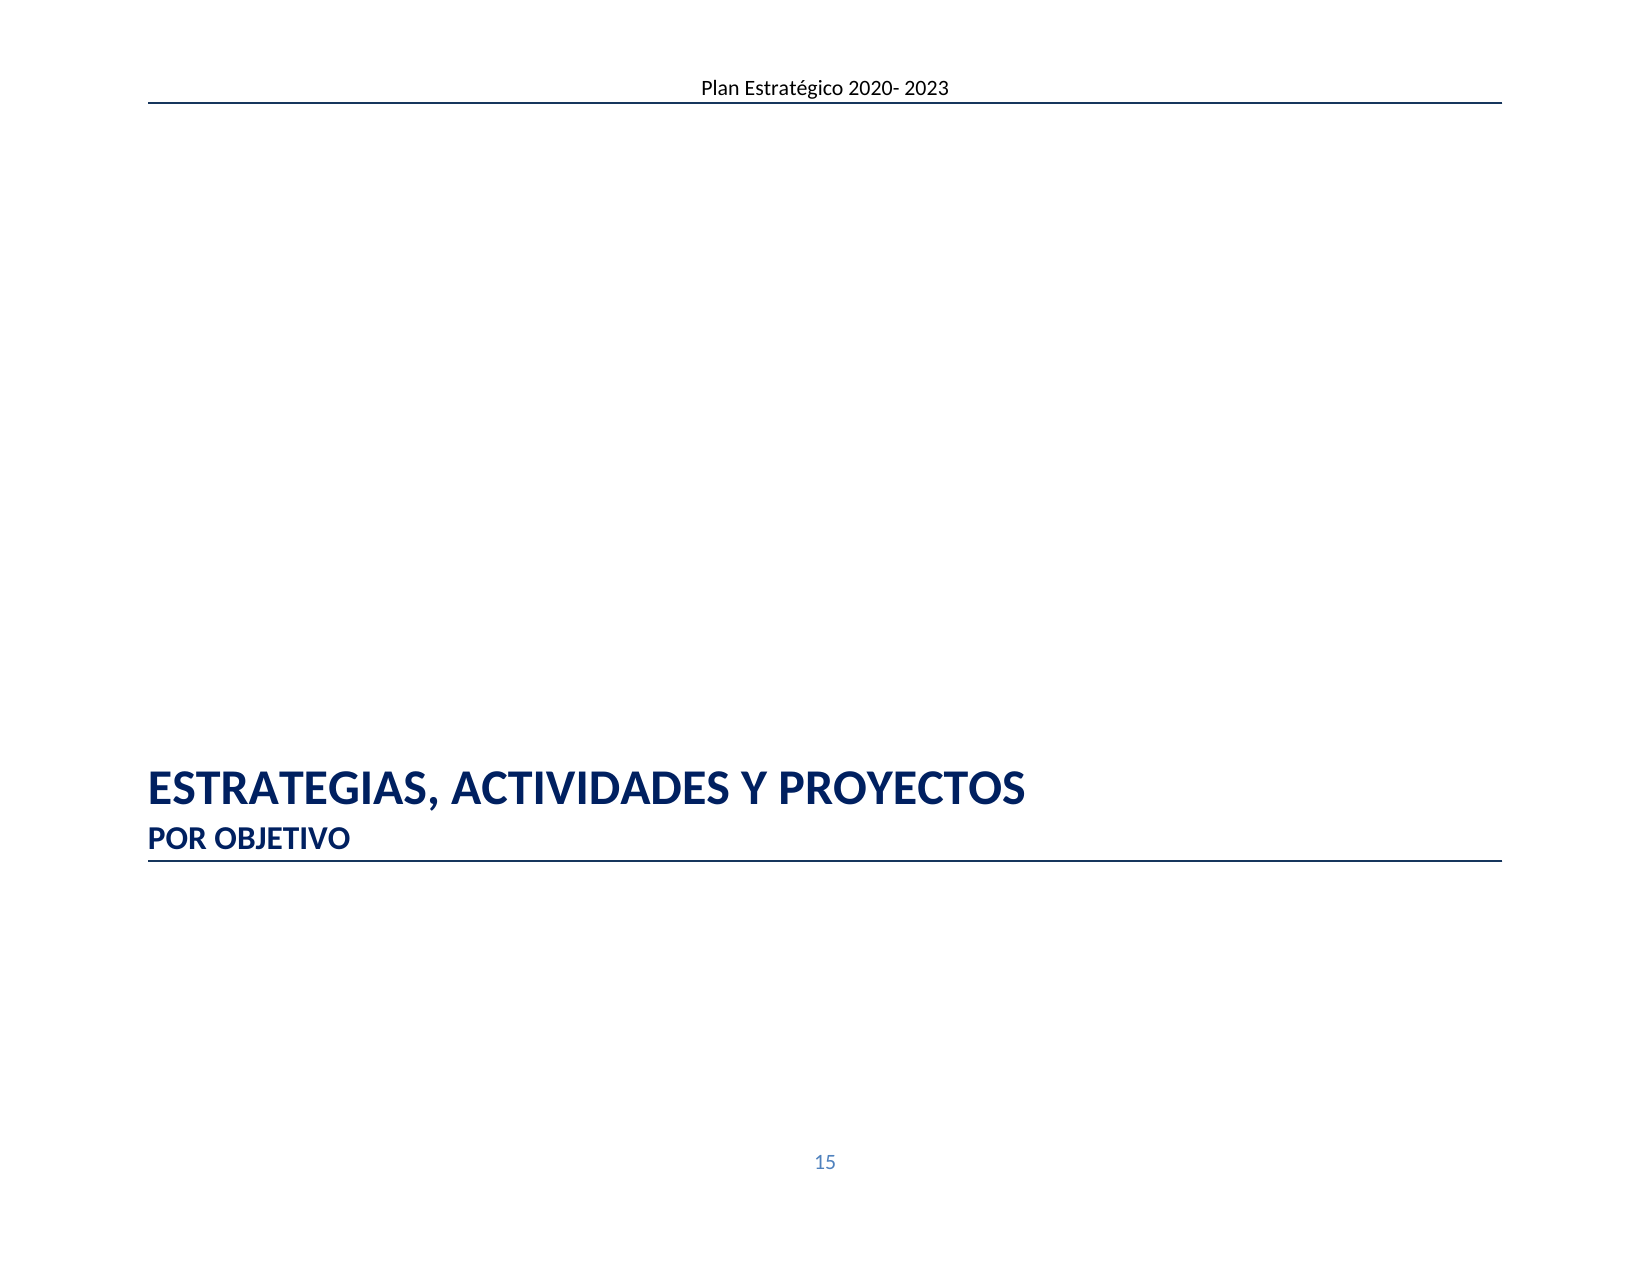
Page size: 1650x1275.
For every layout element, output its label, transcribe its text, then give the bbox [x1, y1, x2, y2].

text POR OBJETIVO [148, 817, 1502, 860]
text ESTRATEGIAS, ACTIVIDADES Y PROYECTOS [148, 756, 1502, 817]
